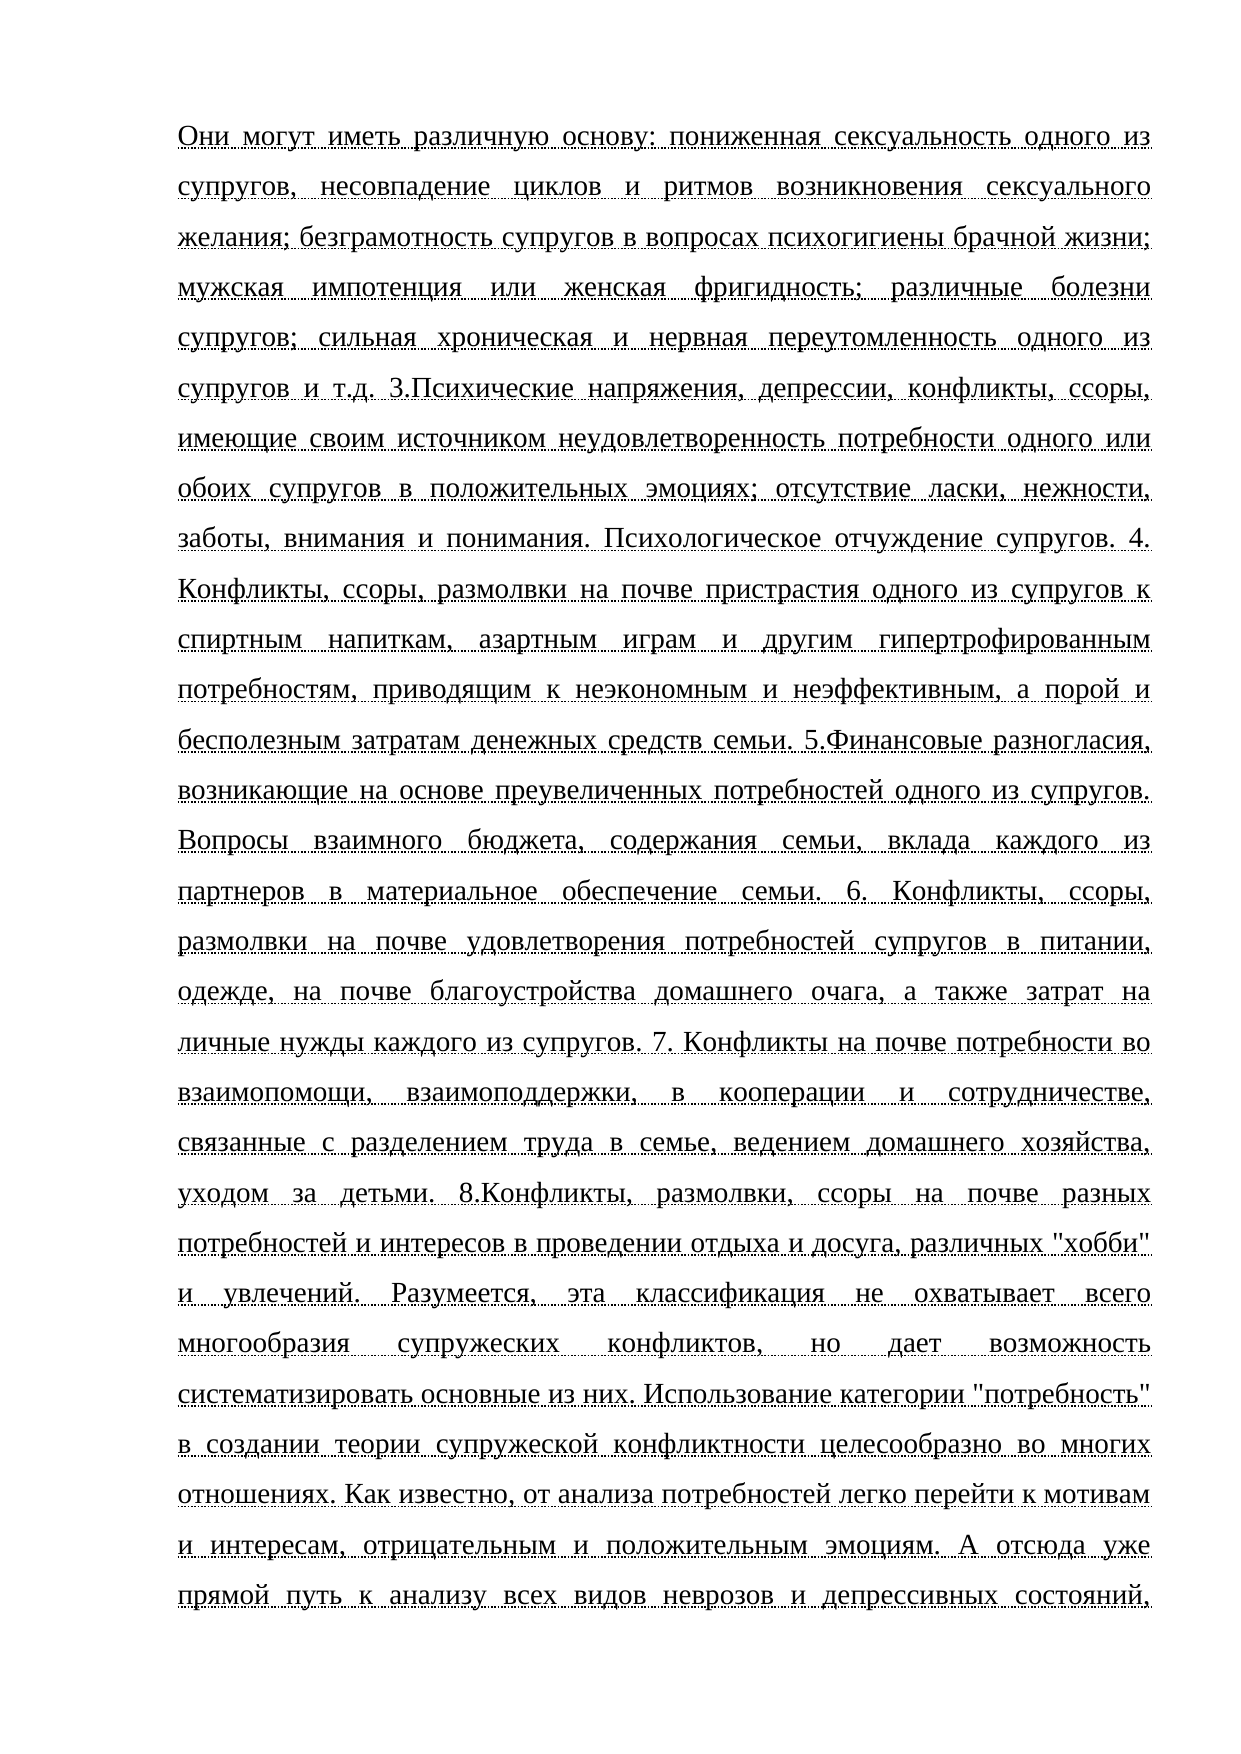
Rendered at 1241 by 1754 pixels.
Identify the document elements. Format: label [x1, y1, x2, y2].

text [177, 118, 1152, 1611]
